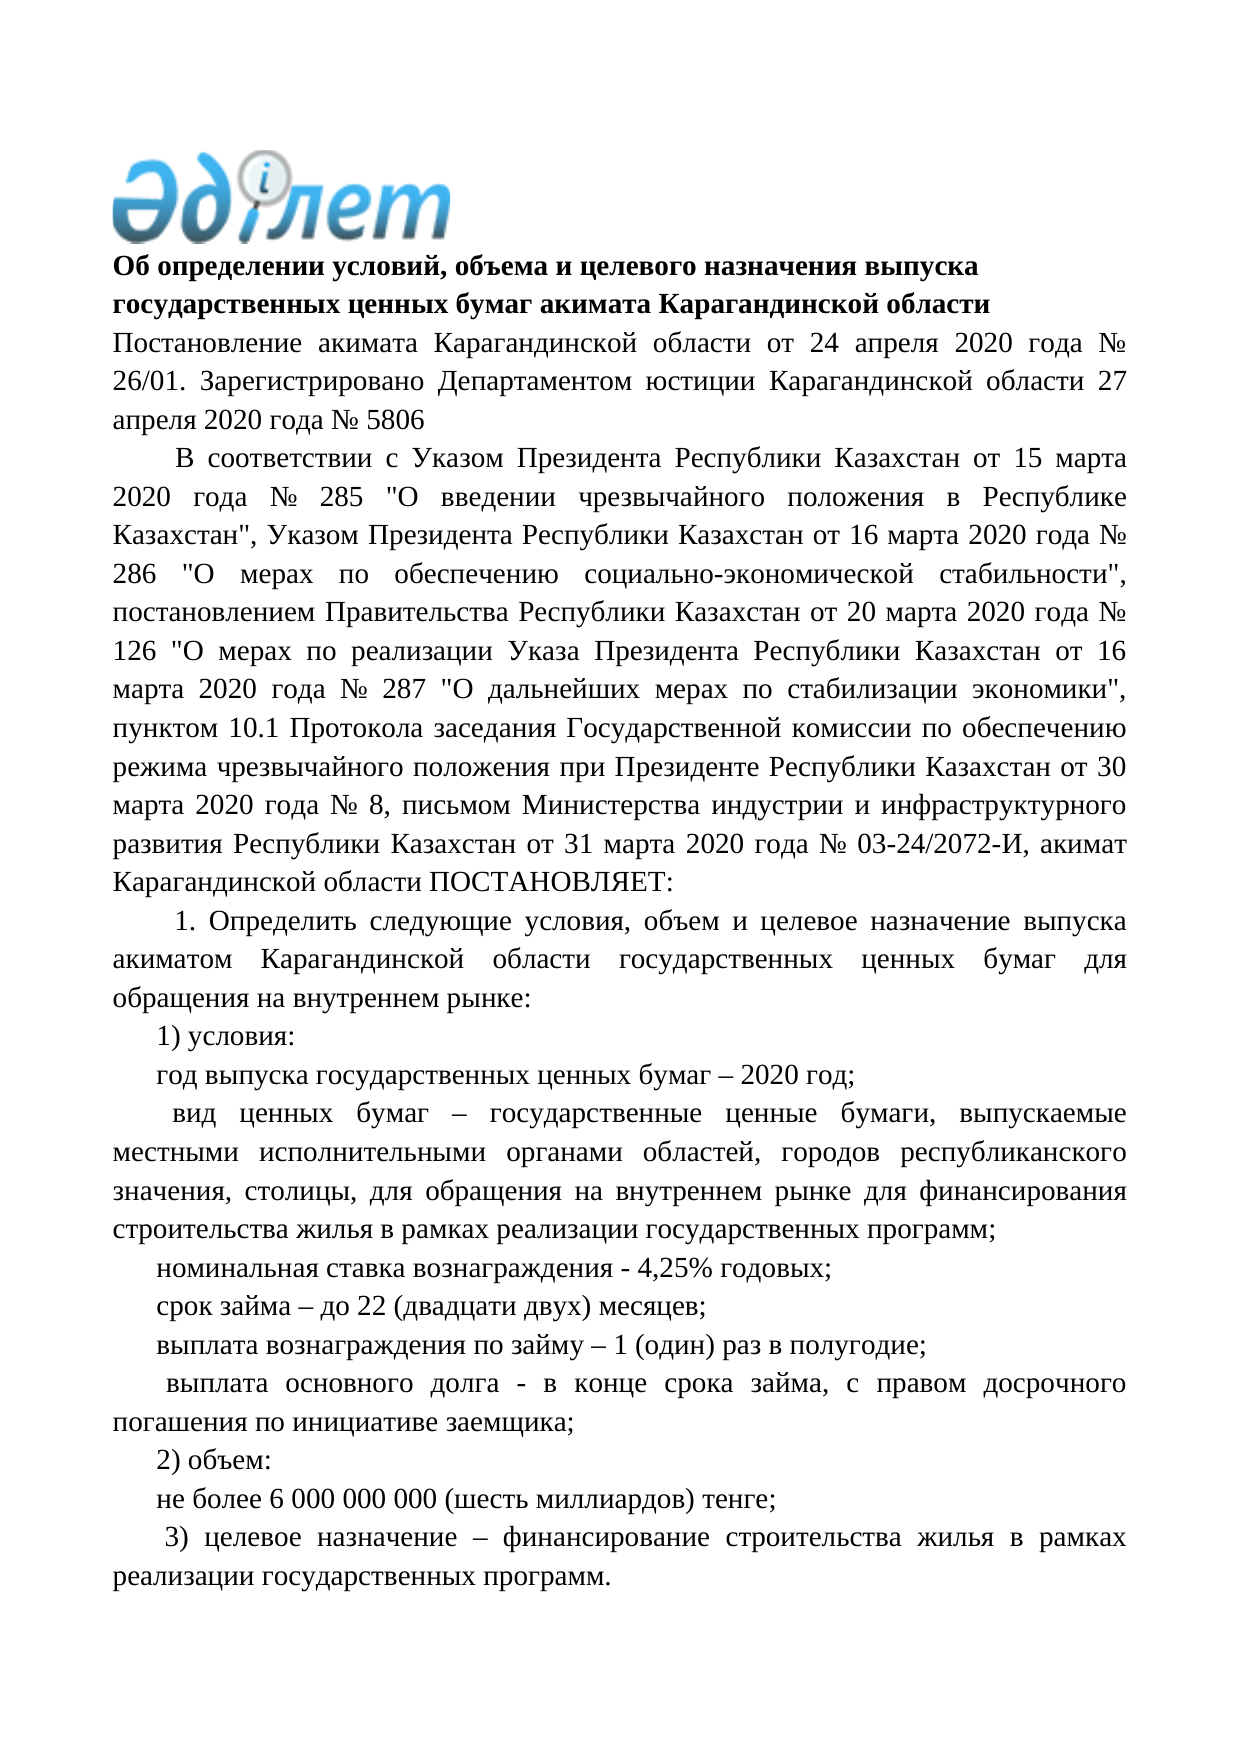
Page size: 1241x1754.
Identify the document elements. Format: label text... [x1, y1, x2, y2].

text не более 6 000 000 000 (шесть миллиардов) тенге; [112, 1481, 1128, 1514]
picture [112, 150, 451, 244]
text В соответствии с Указом Президента Республики Казахстан от 15 марта 2020 года № 285 "О введении чрезвычайного положения в Республике Казахстан", Указом Президента Республики Казахстан от 16 марта 2020 года № 286 "О мерах по обеспечению социально-экономической стабильности", постановлением Правительства Республики Казахстан от 20 марта 2020 года № 126 "О мерах по реализации Указа Президента Республики Казахстан от 16 марта 2020 года № 287 "О дальнейших мерах по стабилизации экономики", пунктом 10.1 Протокола заседания Государственной комиссии по обеспечению режима чрезвычайного положения при Президенте Республики Казахстан от 30 марта 2020 года № 8, письмом Министерства индустрии и инфраструктурного развития Республики Казахстан от 31 марта 2020 года № 03-24/2072-И, акимат Карагандинской области ПОСТАНОВЛЯЕТ: [112, 440, 1128, 898]
text вид ценных бумаг – государственные ценные бумаги, выпускаемые местными исполнительными органами областей, городов республиканского значения, столицы, для обращения на внутреннем рынке для финансирования строительства жилья в рамках реализации государственных программ; [112, 1096, 1128, 1245]
text Об определении условий, объема и целевого назначения выпуска государственных ценных бумаг акимата Карагандинской области [112, 248, 1128, 320]
text 3) целевое назначение – финансирование строительства жилья в рамках реализации государственных программ. [112, 1519, 1128, 1592]
text номинальная ставка вознаграждения - 4,25% годовых; [112, 1250, 1128, 1283]
text 2) объем: [112, 1442, 1128, 1476]
text срок займа – до 22 (двадцати двух) месяцев; [112, 1288, 1128, 1322]
text 1) условия: [112, 1018, 1128, 1052]
text 1. Определить следующие условия, объем и целевое назначение выпуска акиматом Карагандинской области государственных ценных бумаг для обращения на внутреннем рынке: [112, 903, 1128, 1013]
text выплата вознаграждения по займу – 1 (один) раз в полугодие; [112, 1327, 1128, 1360]
text Постановление акимата Карагандинской области от 24 апреля 2020 года № 26/01. Зарегистрировано Департаментом юстиции Карагандинской области 27 апреля 2020 года № 5806 [112, 325, 1128, 435]
text выплата основного долга - в конце срока займа, с правом досрочного погашения по инициативе заемщика; [112, 1365, 1128, 1437]
text год выпуска государственных ценных бумаг – 2020 год; [112, 1057, 1128, 1091]
